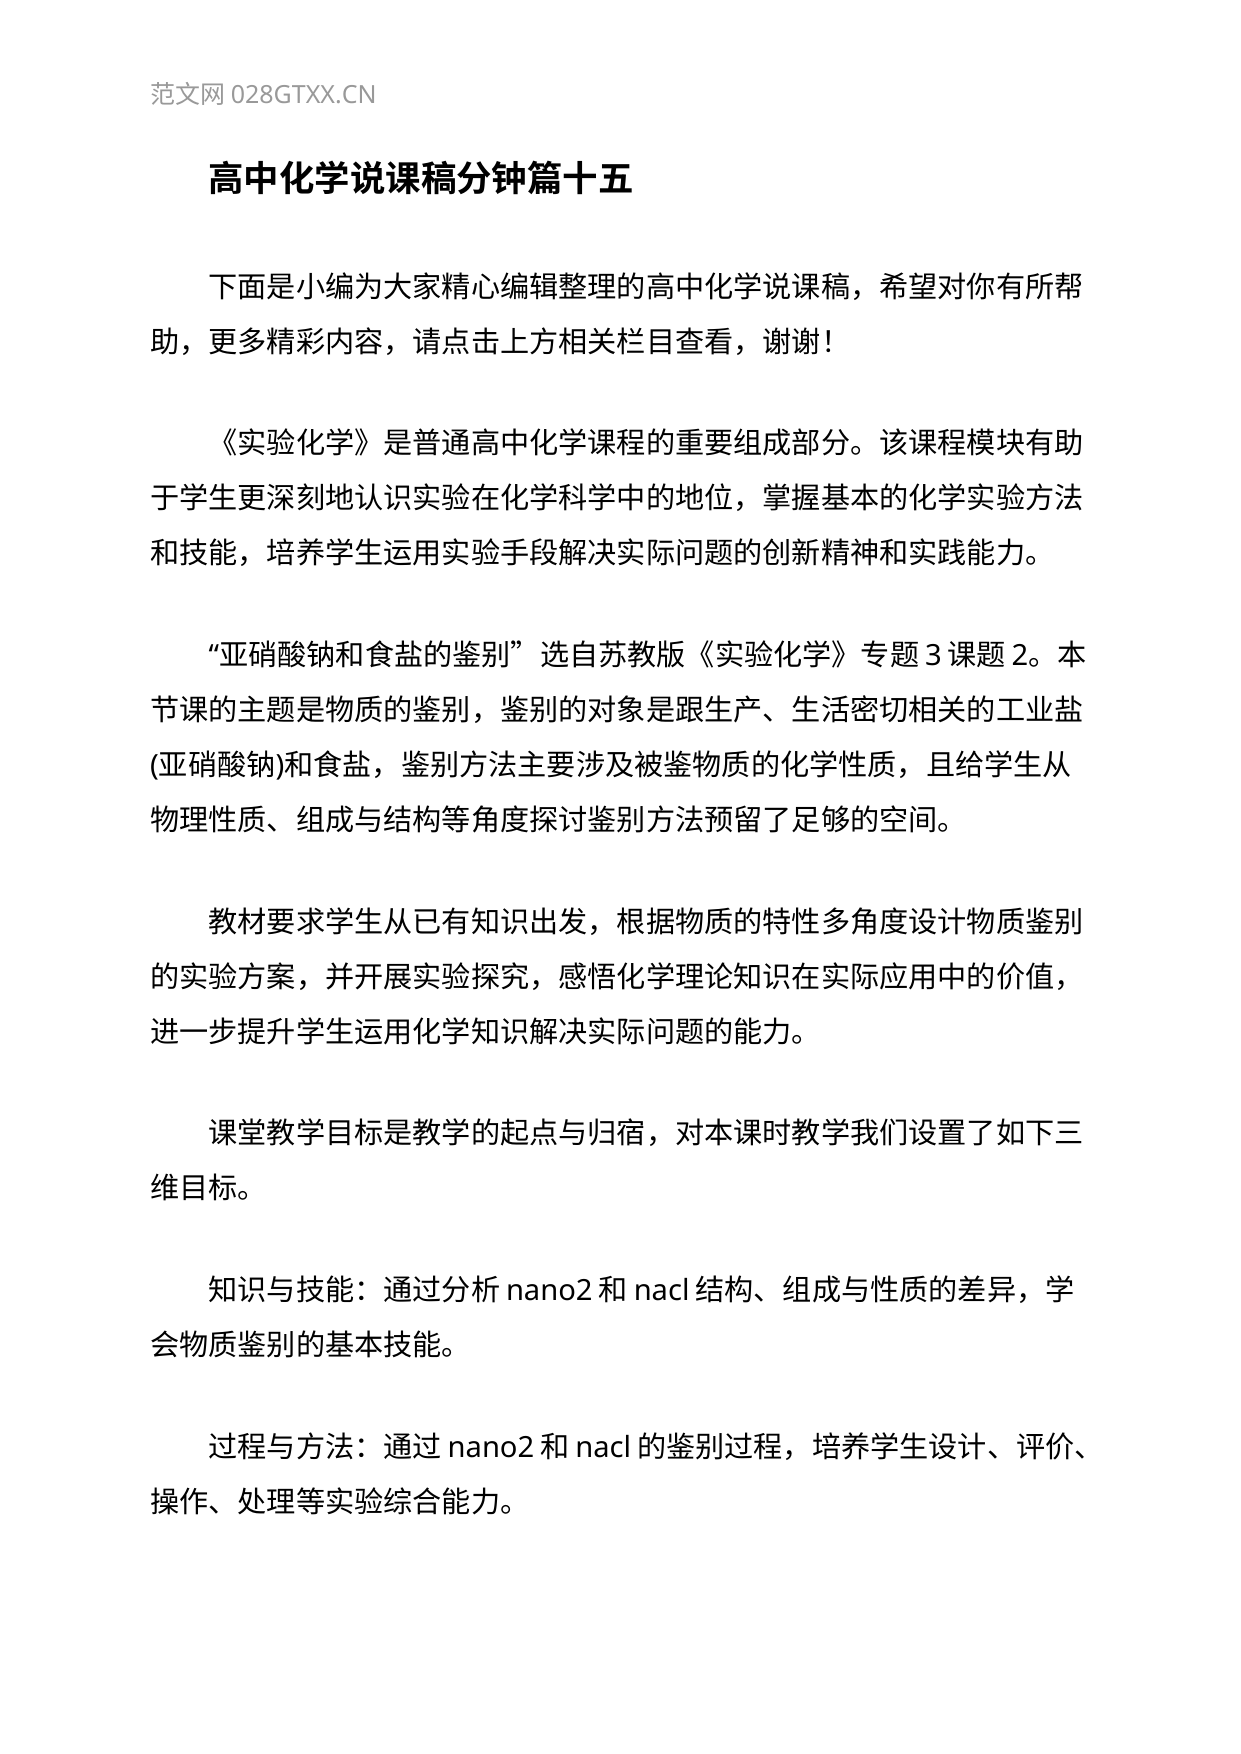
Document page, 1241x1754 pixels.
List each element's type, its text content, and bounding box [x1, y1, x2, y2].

text 课堂教学目标是教学的起点与归宿，对本课时教学我们设置了如下三维目标。 [150, 1110, 1090, 1207]
text 知识与技能：通过分析nano2和nacl结构、组成与性质的差异，学会物质鉴别的基本技能。 [150, 1267, 1090, 1364]
text 过程与方法：通过nano2和nacl的鉴别过程，培养学生设计、评价、操作、处理等实验综合能力。 [150, 1423, 1090, 1521]
text 教材要求学生从已有知识出发，根据物质的特性多角度设计物质鉴别的实验方案，并开展实验探究，感悟化学理论知识在实际应用中的价值，进一步提升学生运用化学知识解决实际问题的能力。 [150, 898, 1090, 1050]
text 高中化学说课稿分钟篇十五 [150, 150, 1090, 201]
text “亚硝酸钠和食盐的鉴别”选自苏教版《实验化学》专题3课题2。本节课的主题是物质的鉴别，鉴别的对象是跟生产、生活密切相关的工业盐(亚硝酸钠)和食盐，鉴别方法主要涉及被鉴物质的化学性质，且给学生从物理性质、组成与结构等角度探讨鉴别方法预留了足够的空间。 [150, 632, 1090, 839]
text 下面是小编为大家精心编辑整理的高中化学说课稿，希望对你有所帮助，更多精彩内容，请点击上方相关栏目查看，谢谢！ [150, 263, 1090, 361]
text 《实验化学》是普通高中化学课程的重要组成部分。该课程模块有助于学生更深刻地认识实验在化学科学中的地位，掌握基本的化学实验方法和技能，培养学生运用实验手段解决实际问题的创新精神和实践能力。 [150, 420, 1090, 572]
